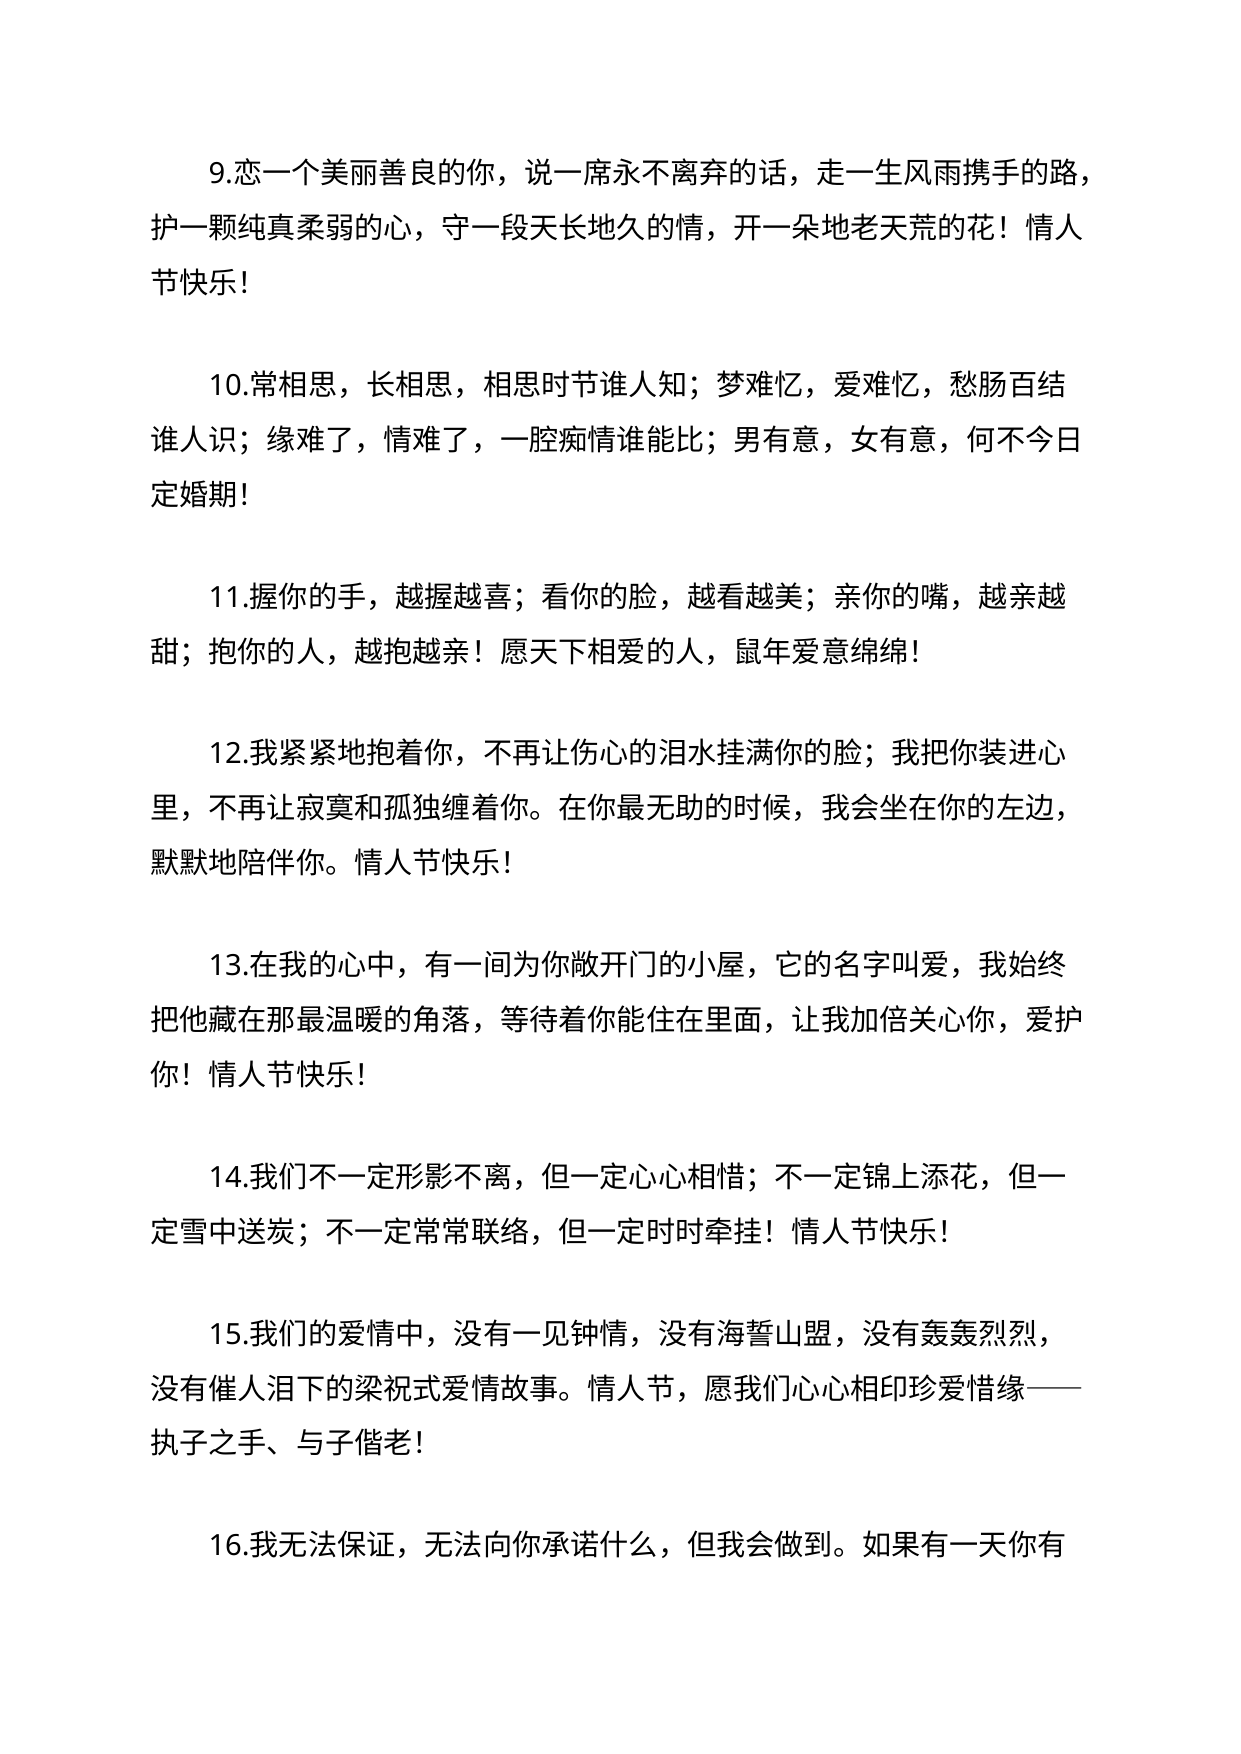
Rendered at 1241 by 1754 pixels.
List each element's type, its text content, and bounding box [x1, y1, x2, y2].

text 9.恋一个美丽善良的你，说一席永不离弃的话，走一生风雨携手的路，护一颗纯真柔弱的心，守一段天长地久的情，开一朵地老天荒的花！情人节快乐！ [150, 150, 1090, 302]
text 13.在我的心中，有一间为你敞开门的小屋，它的名字叫爱，我始终把他藏在那最温暖的角落，等待着你能住在里面，让我加倍关心你，爱护你！情人节快乐！ [150, 942, 1090, 1094]
text 11.握你的手，越握越喜；看你的脸，越看越美；亲你的嘴，越亲越甜；抱你的人，越抱越亲！愿天下相爱的人，鼠年爱意绵绵！ [150, 573, 1090, 671]
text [150, 1522, 1090, 1564]
text 14.我们不一定形影不离，但一定心心相惜；不一定锦上添花，但一定雪中送炭；不一定常常联络，但一定时时牵挂！情人节快乐！ [150, 1153, 1090, 1251]
text 10.常相思，长相思，相思时节谁人知；梦难忆，爱难忆，愁肠百结谁人识；缘难了，情难了，一腔痴情谁能比；男有意，女有意，何不今日定婚期！ [150, 362, 1090, 514]
text 12.我紧紧地抱着你，不再让伤心的泪水挂满你的脸；我把你装进心里，不再让寂寞和孤独缠着你。在你最无助的时候，我会坐在你的左边，默默地陪伴你。情人节快乐！ [150, 730, 1090, 882]
text 15.我们的爱情中，没有一见钟情，没有海誓山盟，没有轰轰烈烈，没有催人泪下的梁祝式爱情故事。情人节，愿我们心心相印珍爱惜缘——执子之手、与子偕老！ [150, 1310, 1090, 1462]
